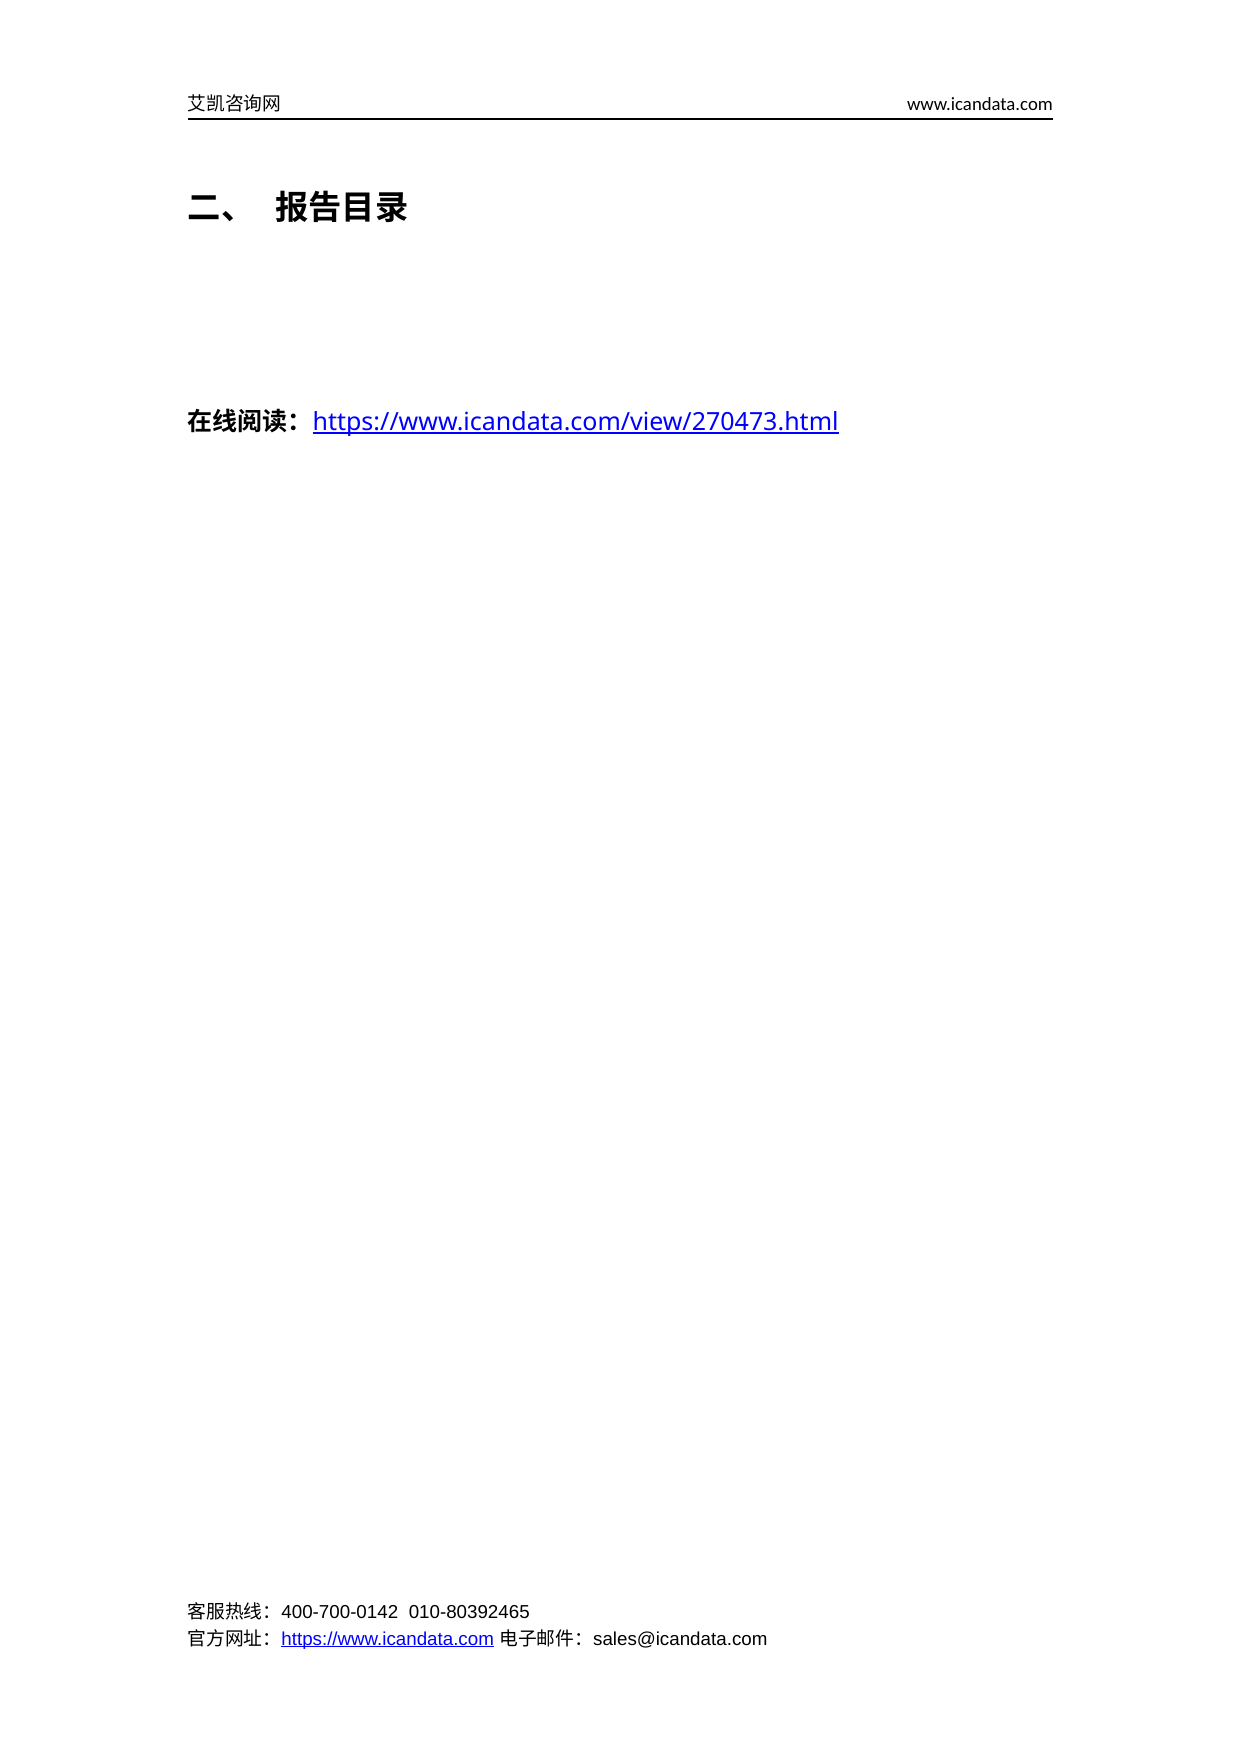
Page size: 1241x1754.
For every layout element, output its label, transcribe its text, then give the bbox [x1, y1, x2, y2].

subtitle 报告目录 [187, 172, 1053, 237]
text 在线阅读：https://www.icandata.com/view/270473.html [187, 387, 1053, 452]
